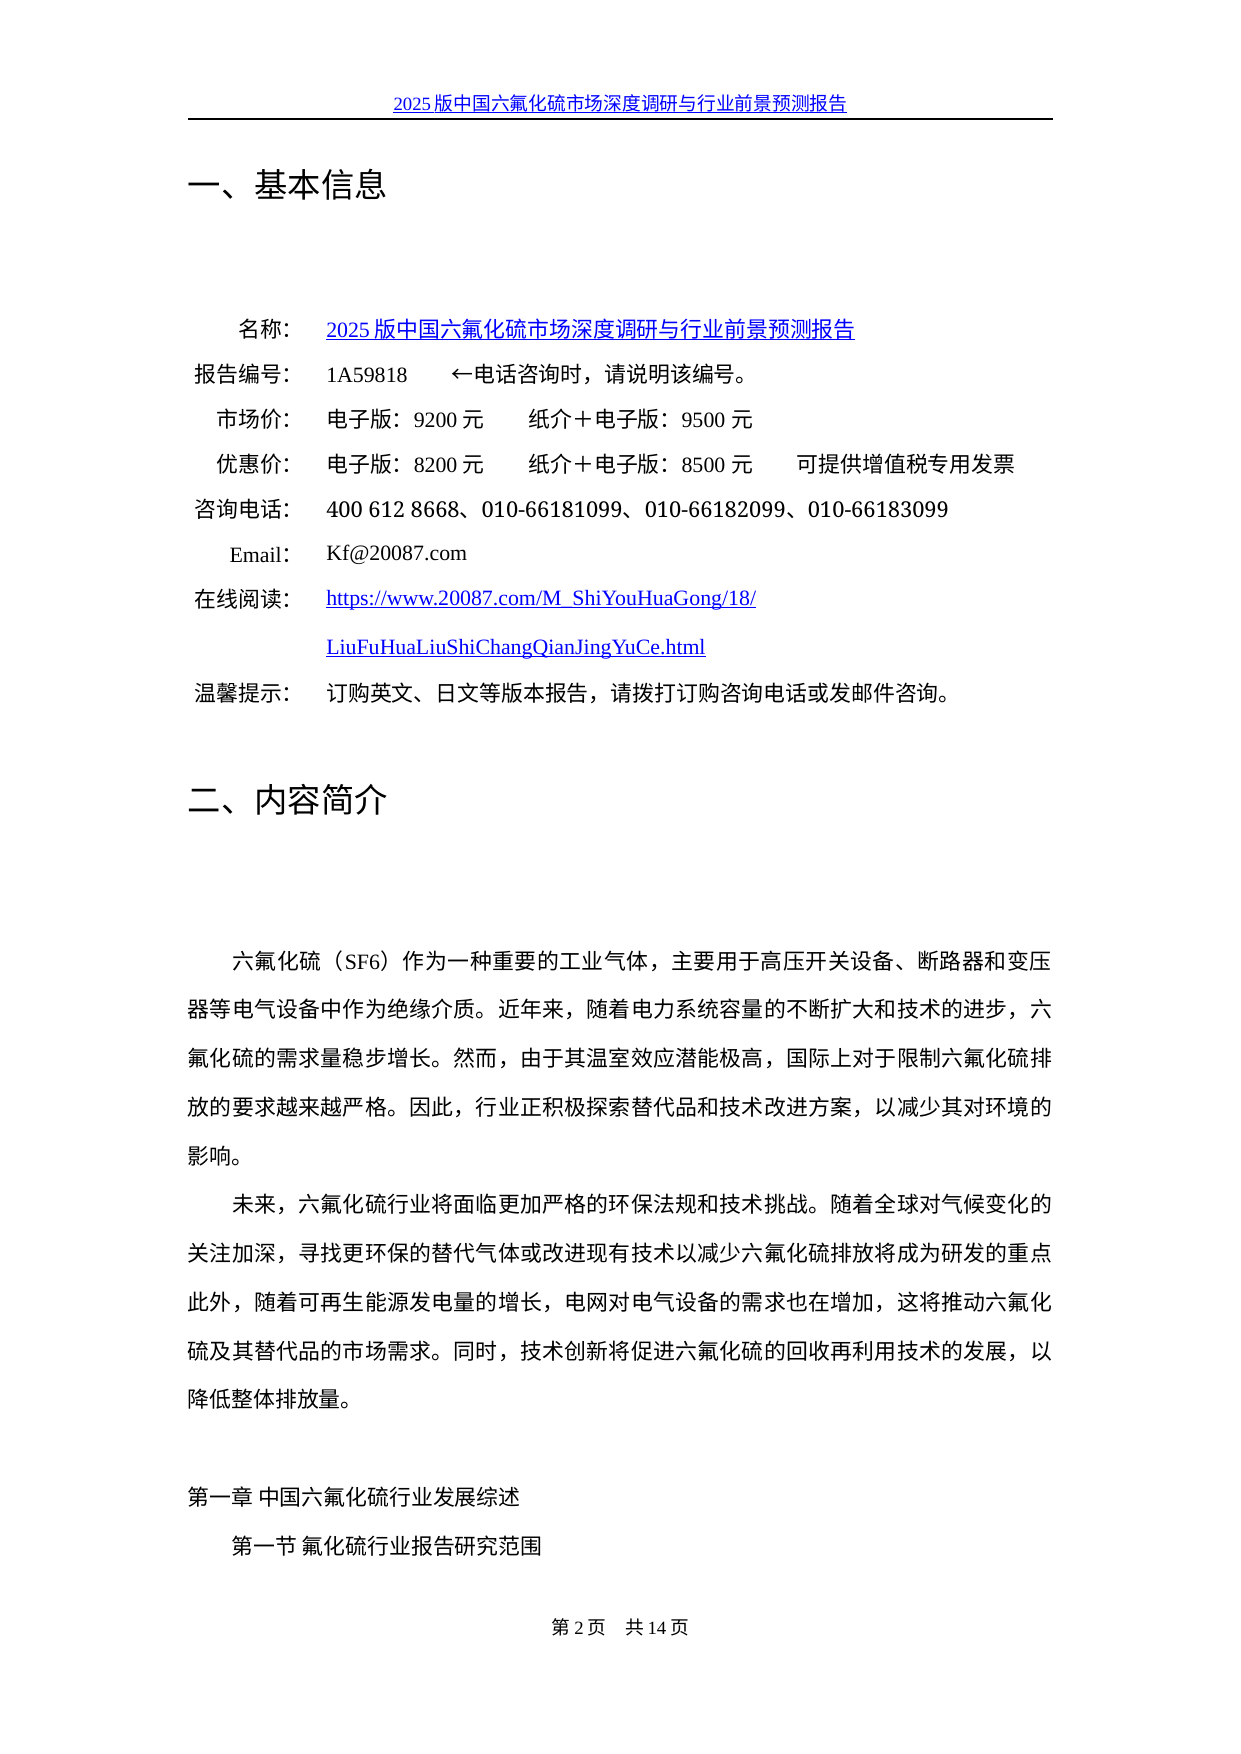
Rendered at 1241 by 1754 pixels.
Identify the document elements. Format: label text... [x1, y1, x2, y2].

table_cell 1A59818 ←电话咨询时，请说明该编号。 [315, 357, 1073, 402]
table_cell Email： [167, 537, 315, 582]
table_cell 报告编号： [167, 357, 315, 402]
title 一、基本信息 [187, 150, 1053, 215]
table_header 名称： [167, 312, 315, 357]
table_cell Kf@20087.com [315, 537, 1073, 582]
table_cell [315, 582, 1073, 675]
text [187, 943, 1053, 1561]
table_cell 400 612 8668、010-66181099、010-66182099、010-66183099 [315, 492, 1073, 537]
table_cell 在线阅读： [167, 582, 315, 675]
table_cell 电子版：9200 元 纸介＋电子版：9500 元 [315, 402, 1073, 447]
table_cell 市场价： [167, 402, 315, 447]
table_cell 电子版：8200 元 纸介＋电子版：8500 元 可提供增值税专用发票 [315, 447, 1073, 492]
table_cell 温馨提示： [167, 675, 315, 720]
table_cell 优惠价： [167, 447, 315, 492]
table_header 2025版中国六氟化硫市场深度调研与行业前景预测报告 [315, 312, 1073, 357]
title 二、内容简介 [187, 766, 1053, 831]
table_cell 订购英文、日文等版本报告，请拨打订购咨询电话或发邮件咨询。 [315, 675, 1073, 720]
table_cell 咨询电话： [167, 492, 315, 537]
